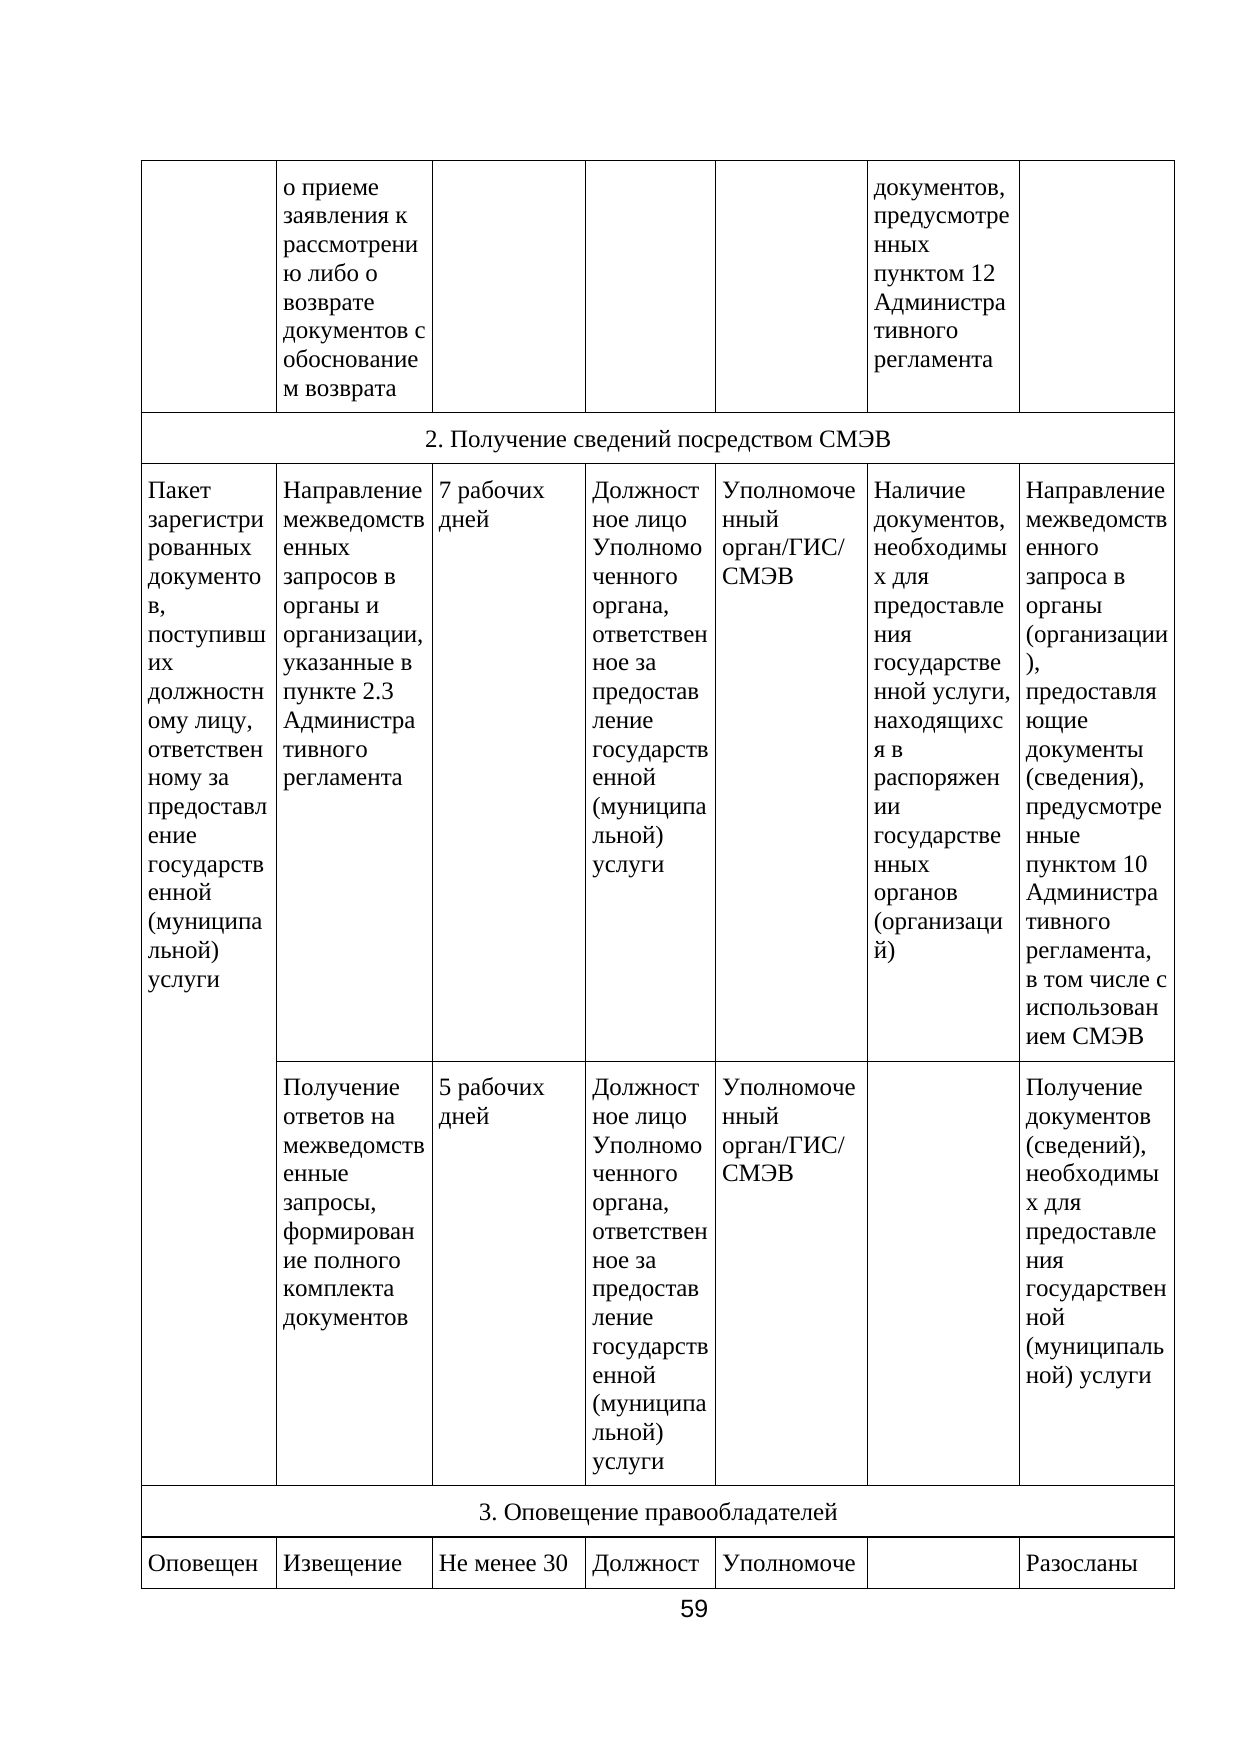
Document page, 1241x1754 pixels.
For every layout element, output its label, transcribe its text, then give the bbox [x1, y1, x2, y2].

table_cell Уполномоченный орган/ГИС/СМЭВ [716, 464, 867, 1061]
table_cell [433, 1538, 585, 1587]
table_cell Должностное лицо Уполномоченного органа, ответственное за предоставление государственной (муниципальной) услуги [586, 1062, 715, 1485]
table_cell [586, 1538, 715, 1587]
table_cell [716, 1538, 867, 1587]
table_cell Получение документов (сведений), необходимых для предоставления государственной (муниципальной) услуги [1020, 1062, 1174, 1485]
table_cell Направление межведомственного запроса в органы (организации), предоставляющие документы (сведения), предусмотренные пунктом 10 Административного регламента, в том числе с использованием СМЭВ [1020, 464, 1174, 1061]
table_cell Пакет зарегистрированных документов, поступивших должностному лицу, ответственному за предоставление государственной (муниципальной) услуги [142, 464, 276, 1485]
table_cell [277, 161, 432, 412]
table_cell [142, 1538, 276, 1587]
table_cell 3. Оповещение правообладателей [142, 1486, 1174, 1536]
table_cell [1020, 1538, 1174, 1587]
table_cell 5 рабочих дней [433, 1062, 585, 1485]
table_cell Должностное лицо Уполномоченного органа, ответственное за предоставление государственной (муниципальной) услуги [586, 464, 715, 1061]
table_cell Направление межведомственных запросов в органы и организации, указанные в пункте 2.3 Административного регламента [277, 464, 432, 1061]
table_cell 2. Получение сведений посредством СМЭВ [142, 413, 1174, 463]
table_cell Уполномоченный орган/ГИС/СМЭВ [716, 1062, 867, 1485]
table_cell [868, 161, 1019, 412]
table_cell Получение ответов на межведомственные запросы, формирование полного комплекта документов [277, 1062, 432, 1485]
table_cell Наличие документов, необходимых для предоставления государственной услуги, находящихся в распоряжении государственных органов (организаций) [868, 464, 1019, 1061]
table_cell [277, 1538, 432, 1587]
table_cell [868, 1062, 1019, 1485]
table_cell 7 рабочих дней [433, 464, 585, 1061]
table_cell [868, 1538, 1019, 1587]
